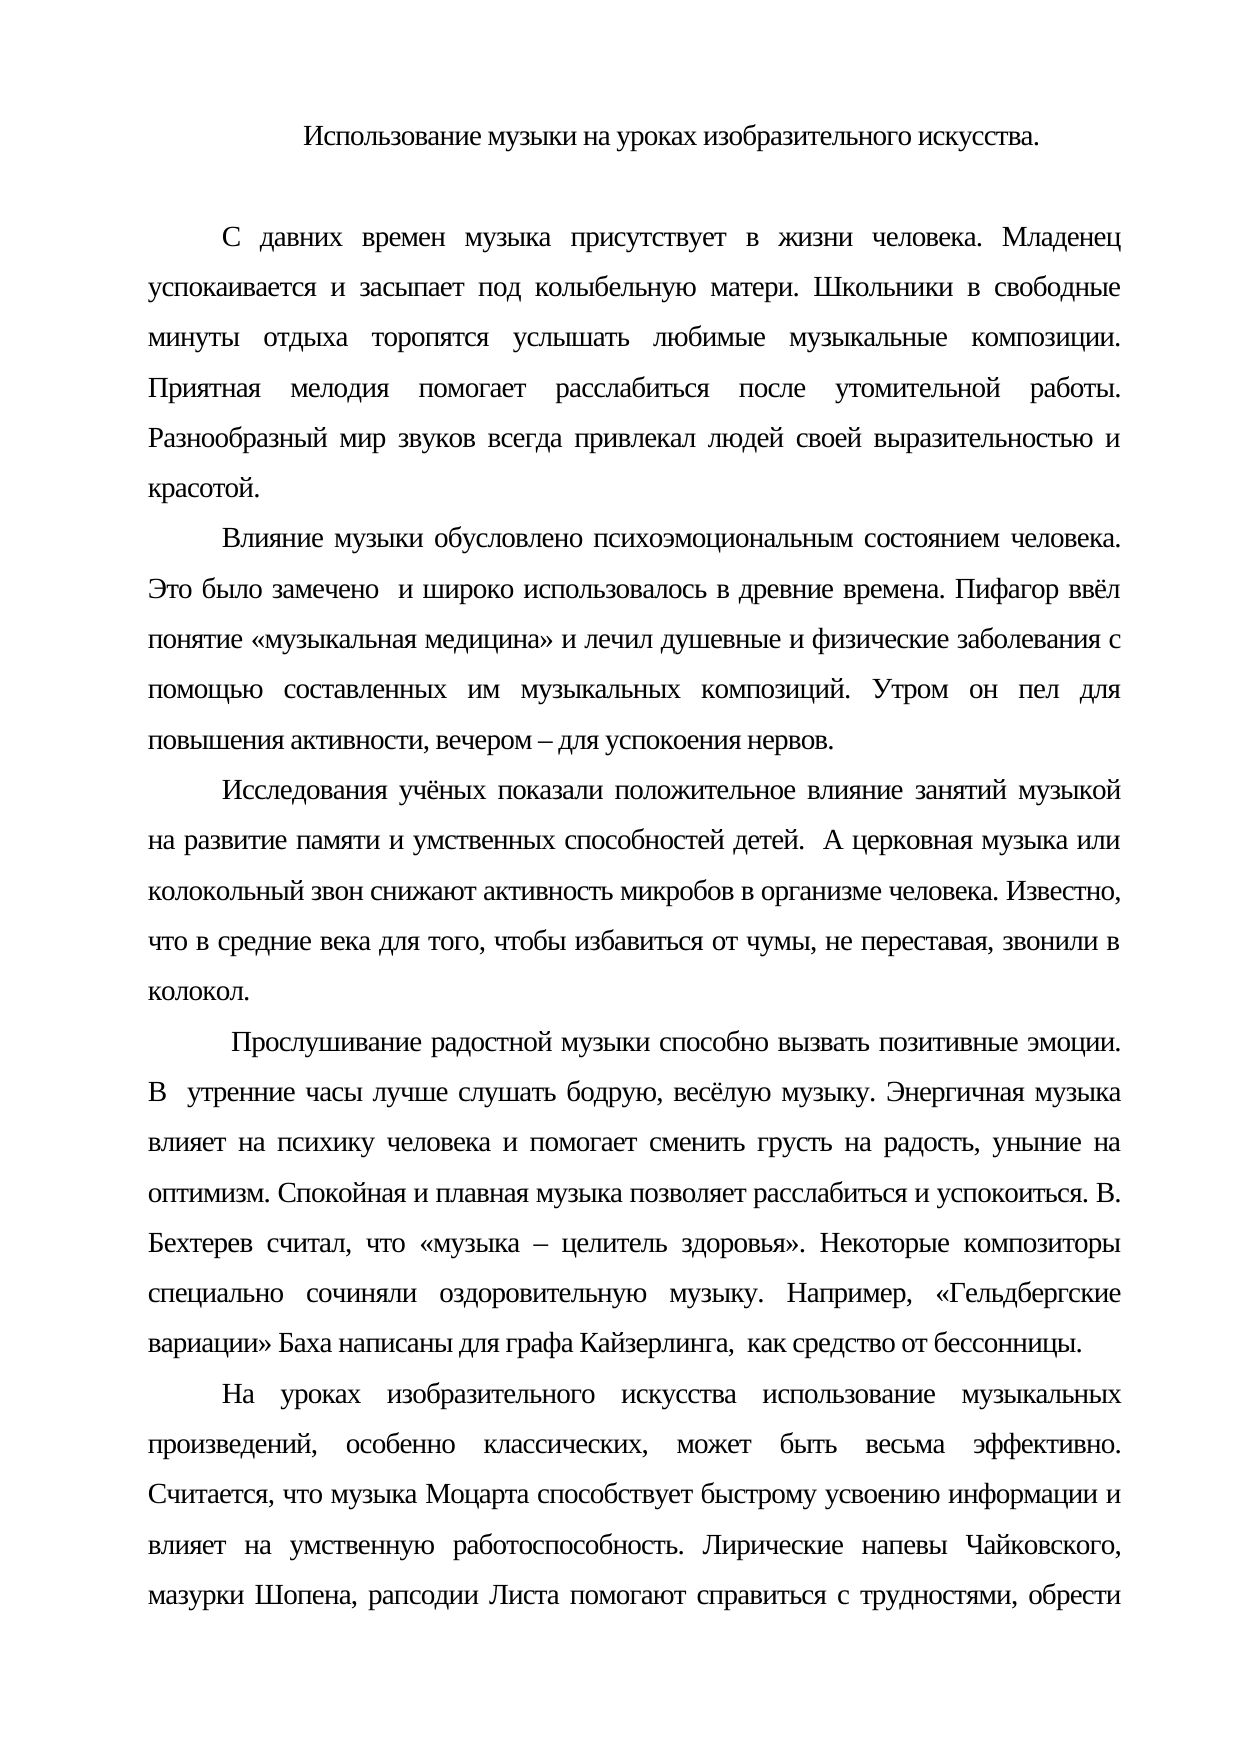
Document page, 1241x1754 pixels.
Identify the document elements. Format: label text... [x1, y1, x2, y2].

text С давних времен музыка присутствует в жизни человека. Младенец успокаивается и засыпает под колыбельную матери. Школьники в свободные минуты отдыха торопятся услышать любимые музыкальные композиции. Приятная мелодия помогает расслабиться после утомительной работы. Разнообразный мир звуков всегда привлекал людей своей выразительностью и красотой. [148, 219, 1122, 504]
text Влияние музыки обусловлено психоэмоциональным состоянием человека. Это было замечено и широко использовалось в древние времена. Пифагор ввёл понятие «музыкальная медицина» и лечил душевные и физические заболевания с помощью составленных им музыкальных композиций. Утром он пел для повышения активности, вечером – для успокоения нервов. [148, 521, 1122, 755]
text Прослушивание радостной музыки способно вызвать позитивные эмоции. В утренние часы лучше слушать бодрую, весёлую музыку. Энергичная музыка влияет на психику человека и помогает сменить грусть на радость, уныние на оптимизм. Спокойная и плавная музыка позволяет расслабиться и успокоиться. В. Бехтерев считал, что «музыка – целитель здоровья». Некоторые композиторы специально сочиняли оздоровительную музыку. Например, «Гельдбергские вариации» Баха написаны для графа Кайзерлинга, как средство от бессонницы. [148, 1024, 1122, 1359]
text Использование музыки на уроках изобразительного искусства. [148, 118, 1122, 152]
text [148, 1376, 1122, 1611]
text Исследования учёных показали положительное влияние занятий музыкой на развитие памяти и умственных способностей детей. А церковная музыка или колокольный звон снижают активность микробов в организме человека. Известно, что в средние века для того, чтобы избавиться от чумы, не переставая, звонили в колокол. [148, 772, 1122, 1007]
